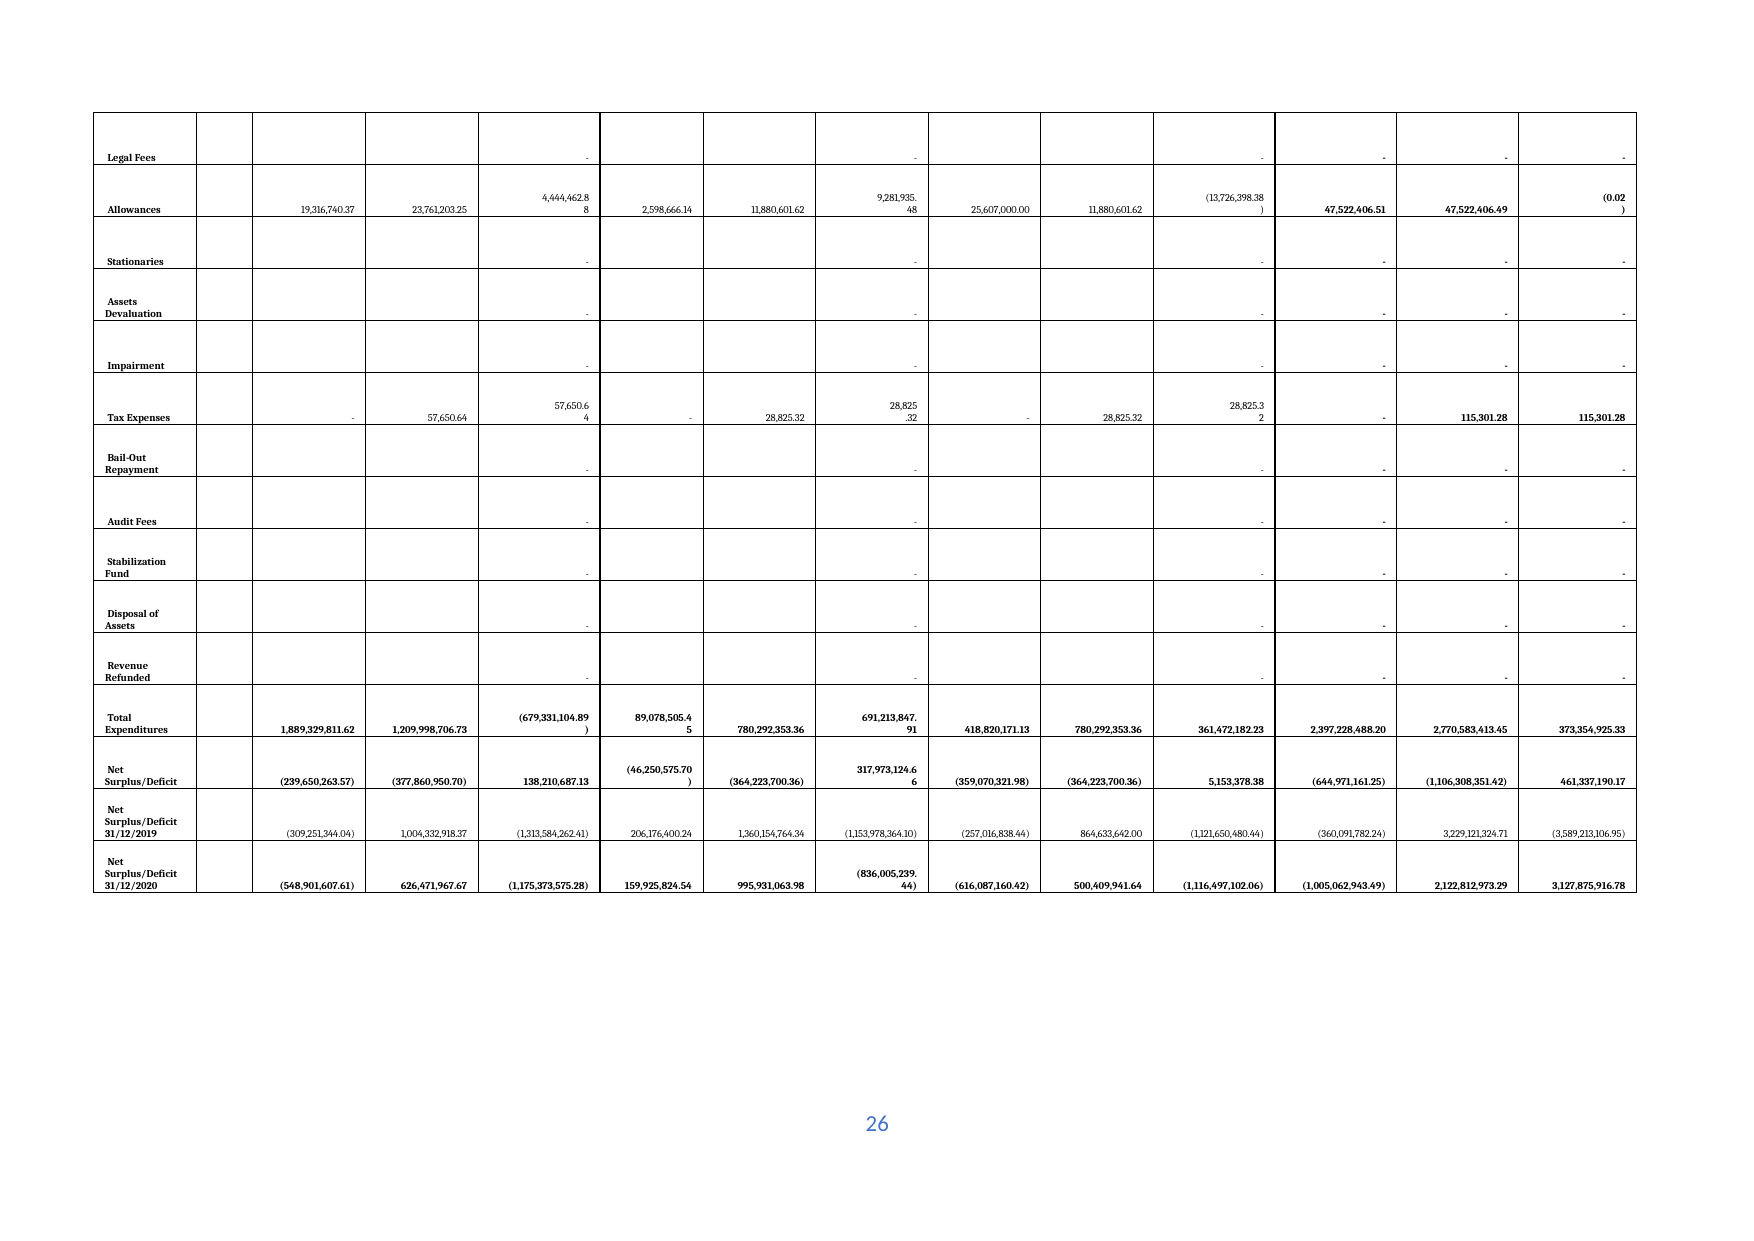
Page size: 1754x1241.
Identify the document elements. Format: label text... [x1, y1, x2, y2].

table_cell 206,176,400.24 [601, 789, 703, 840]
table_cell - [479, 113, 599, 164]
table_cell - [1397, 581, 1518, 632]
table_cell - [1154, 269, 1274, 320]
table_cell [366, 477, 478, 528]
table_cell 5,153,378.38 [1154, 737, 1274, 788]
table_cell 57,650.64 [366, 373, 478, 424]
table_cell - [1519, 425, 1636, 476]
table_cell [1041, 269, 1153, 320]
table_cell Disposal of Assets [94, 581, 196, 632]
table_cell [1041, 633, 1153, 684]
table_cell (359,070,321.98) [929, 737, 1040, 788]
table_cell - [1397, 633, 1518, 684]
table_cell - [1154, 217, 1274, 268]
table_cell Bail-Out Repayment [94, 425, 196, 476]
table_cell [197, 685, 252, 736]
table_cell [253, 321, 365, 372]
table_cell (836,005,239.44) [816, 841, 928, 892]
table_cell (0.02) [1519, 165, 1636, 216]
table_cell [197, 581, 252, 632]
table_cell [929, 425, 1040, 476]
table_cell [197, 633, 252, 684]
table_cell [704, 633, 815, 684]
table_cell [601, 425, 703, 476]
table_cell 995,931,063.98 [704, 841, 815, 892]
table_cell [197, 373, 252, 424]
table_cell [197, 165, 252, 216]
table_cell [197, 113, 252, 164]
table_cell - [1276, 373, 1396, 424]
table_cell Tax Expenses [94, 373, 196, 424]
table_cell - [1519, 529, 1636, 580]
table_cell - [1276, 477, 1396, 528]
table_cell (548,901,607.61) [253, 841, 365, 892]
table_cell [366, 269, 478, 320]
table_cell (616,087,160.42) [929, 841, 1040, 892]
table_cell Audit Fees [94, 477, 196, 528]
table_cell [1041, 321, 1153, 372]
table_cell - [1397, 529, 1518, 580]
table_cell [197, 269, 252, 320]
table_cell - [1397, 217, 1518, 268]
table_cell 2,397,228,488.20 [1276, 685, 1396, 736]
table_cell 115,301.28 [1397, 373, 1518, 424]
table_cell - [816, 477, 928, 528]
table_cell [1041, 529, 1153, 580]
table_cell [929, 477, 1040, 528]
table_cell - [1276, 269, 1396, 320]
table_cell - [929, 373, 1040, 424]
table_cell [366, 217, 478, 268]
table_cell (1,106,308,351.42) [1397, 737, 1518, 788]
table_cell (1,116,497,102.06) [1154, 841, 1274, 892]
table_cell - [1519, 269, 1636, 320]
table_cell [197, 737, 252, 788]
table_cell [601, 581, 703, 632]
table_cell 89,078,505.45 [601, 685, 703, 736]
table_cell 691,213,847.91 [816, 685, 928, 736]
table_cell - [1276, 529, 1396, 580]
table_cell [253, 477, 365, 528]
table_cell [601, 113, 703, 164]
table_cell - [1397, 321, 1518, 372]
table_cell [601, 321, 703, 372]
table_cell 3,229,121,324.71 [1397, 789, 1518, 840]
table_cell 461,337,190.17 [1519, 737, 1636, 788]
table_cell [197, 217, 252, 268]
table_cell 361,472,182.23 [1154, 685, 1274, 736]
table_cell Stabilization Fund [94, 529, 196, 580]
table_cell [704, 529, 815, 580]
table_cell [253, 425, 365, 476]
table_cell 25,607,000.00 [929, 165, 1040, 216]
table_cell 11,880,601.62 [704, 165, 815, 216]
table_cell 4,444,462.88 [479, 165, 599, 216]
table_cell Net Surplus/Deficit 31/12/2020 [94, 841, 196, 892]
table_cell [253, 217, 365, 268]
table_cell (3,589,213,106.95) [1519, 789, 1636, 840]
table_cell - [816, 529, 928, 580]
table_cell 19,316,740.37 [253, 165, 365, 216]
table_cell 2,770,583,413.45 [1397, 685, 1518, 736]
table_cell - [816, 269, 928, 320]
table_cell - [479, 477, 599, 528]
table_cell - [1154, 425, 1274, 476]
table_cell - [1154, 581, 1274, 632]
table_cell 47,522,406.51 [1276, 165, 1396, 216]
table_cell 317,973,124.66 [816, 737, 928, 788]
table_cell - [1154, 321, 1274, 372]
table_cell [929, 633, 1040, 684]
table_cell [601, 269, 703, 320]
table_cell (239,650,263.57) [253, 737, 365, 788]
table_cell [704, 477, 815, 528]
table_cell - [253, 373, 365, 424]
table_cell (377,860,950.70) [366, 737, 478, 788]
table_cell [601, 529, 703, 580]
table_cell (364,223,700.36) [1041, 737, 1153, 788]
table_cell [704, 425, 815, 476]
table_cell (1,121,650,480.44) [1154, 789, 1274, 840]
table_cell [704, 581, 815, 632]
table_cell (364,223,700.36) [704, 737, 815, 788]
table_cell [1041, 477, 1153, 528]
table_cell 373,354,925.33 [1519, 685, 1636, 736]
table_cell - [601, 373, 703, 424]
table_cell - [816, 633, 928, 684]
table_cell [197, 477, 252, 528]
table_cell - [1154, 477, 1274, 528]
table_cell (1,005,062,943.49) [1276, 841, 1396, 892]
table_cell - [479, 529, 599, 580]
table_cell [601, 633, 703, 684]
table_cell Impairment [94, 321, 196, 372]
table_cell 28,825.32 [704, 373, 815, 424]
table_cell (13,726,398.38) [1154, 165, 1274, 216]
table_cell - [1276, 321, 1396, 372]
table_cell - [1519, 217, 1636, 268]
table_cell 9,281,935.48 [816, 165, 928, 216]
table_cell - [1276, 217, 1396, 268]
table_cell 1,889,329,811.62 [253, 685, 365, 736]
table_cell - [816, 113, 928, 164]
table_cell - [816, 425, 928, 476]
table_cell [253, 529, 365, 580]
table_cell 115,301.28 [1519, 373, 1636, 424]
table_cell 28,825.32 [816, 373, 928, 424]
table_cell - [1154, 529, 1274, 580]
table_cell - [816, 581, 928, 632]
table_cell - [479, 269, 599, 320]
table_cell 23,761,203.25 [366, 165, 478, 216]
table_cell - [479, 633, 599, 684]
table_cell [366, 321, 478, 372]
table_cell (1,153,978,364.10) [816, 789, 928, 840]
table_cell (46,250,575.70) [601, 737, 703, 788]
table_cell - [1154, 113, 1274, 164]
table_cell 47,522,406.49 [1397, 165, 1518, 216]
table_cell - [1519, 633, 1636, 684]
table_cell [704, 217, 815, 268]
table_cell - [479, 581, 599, 632]
table_cell [253, 581, 365, 632]
table_cell [929, 321, 1040, 372]
table_cell (1,313,584,262.41) [479, 789, 599, 840]
table_cell - [479, 321, 599, 372]
table_cell 1,209,998,706.73 [366, 685, 478, 736]
table_cell [704, 321, 815, 372]
table_cell - [1276, 113, 1396, 164]
table_cell [197, 529, 252, 580]
table_cell [1041, 581, 1153, 632]
table_cell - [1519, 113, 1636, 164]
table_cell [929, 217, 1040, 268]
table_cell (1,175,373,575.28) [479, 841, 599, 892]
table_cell (257,016,838.44) [929, 789, 1040, 840]
table_cell [704, 269, 815, 320]
table_cell - [816, 217, 928, 268]
table_cell 864,633,642.00 [1041, 789, 1153, 840]
table_cell - [1154, 633, 1274, 684]
table_cell [366, 529, 478, 580]
table_cell [253, 113, 365, 164]
table_cell 159,925,824.54 [601, 841, 703, 892]
table_cell [366, 113, 478, 164]
table_cell 780,292,353.36 [704, 685, 815, 736]
table_cell (360,091,782.24) [1276, 789, 1396, 840]
table_cell [197, 789, 252, 840]
table_cell - [1397, 113, 1518, 164]
table_cell Total Expenditures [94, 685, 196, 736]
table_cell 1,004,332,918.37 [366, 789, 478, 840]
table_cell [929, 269, 1040, 320]
table_cell [253, 269, 365, 320]
table_cell [366, 425, 478, 476]
table_cell 28,825.32 [1041, 373, 1153, 424]
table_cell 2,122,812,973.29 [1397, 841, 1518, 892]
table_cell - [479, 217, 599, 268]
table_cell 500,409,941.64 [1041, 841, 1153, 892]
table_cell 418,820,171.13 [929, 685, 1040, 736]
table_cell 11,880,601.62 [1041, 165, 1153, 216]
table_cell 780,292,353.36 [1041, 685, 1153, 736]
table_cell - [1397, 269, 1518, 320]
table_cell 138,210,687.13 [479, 737, 599, 788]
table_cell - [1276, 633, 1396, 684]
table_cell - [1276, 581, 1396, 632]
table_cell Assets Devaluation [94, 269, 196, 320]
table_cell - [1397, 425, 1518, 476]
table_cell [601, 477, 703, 528]
table_cell 3,127,875,916.78 [1519, 841, 1636, 892]
table_cell (309,251,344.04) [253, 789, 365, 840]
table_cell Net Surplus/Deficit 31/12/2019 [94, 789, 196, 840]
table_cell [197, 425, 252, 476]
table_cell [366, 581, 478, 632]
table_cell [366, 633, 478, 684]
table_cell Stationaries [94, 217, 196, 268]
table_cell Allowances [94, 165, 196, 216]
table_cell [197, 321, 252, 372]
table_cell [704, 113, 815, 164]
table_cell (679,331,104.89) [479, 685, 599, 736]
table_cell Net Surplus/Deficit [94, 737, 196, 788]
table_cell 2,598,666.14 [601, 165, 703, 216]
table_cell - [1519, 477, 1636, 528]
table_cell 626,471,967.67 [366, 841, 478, 892]
table_cell [929, 529, 1040, 580]
table_cell - [1276, 425, 1396, 476]
table_cell - [1519, 581, 1636, 632]
table_cell Revenue Refunded [94, 633, 196, 684]
table_cell - [1397, 477, 1518, 528]
table_cell [1041, 217, 1153, 268]
table_cell 57,650.64 [479, 373, 599, 424]
table_cell Legal Fees [94, 113, 196, 164]
table_cell [253, 633, 365, 684]
table_cell - [816, 321, 928, 372]
table_cell 28,825.32 [1154, 373, 1274, 424]
table_cell 1,360,154,764.34 [704, 789, 815, 840]
table_cell [197, 841, 252, 892]
table_cell [1041, 113, 1153, 164]
table_cell [929, 581, 1040, 632]
table_cell [601, 217, 703, 268]
table_cell (644,971,161.25) [1276, 737, 1396, 788]
table_cell - [1519, 321, 1636, 372]
table_cell [929, 113, 1040, 164]
table_cell [1041, 425, 1153, 476]
table_cell - [479, 425, 599, 476]
